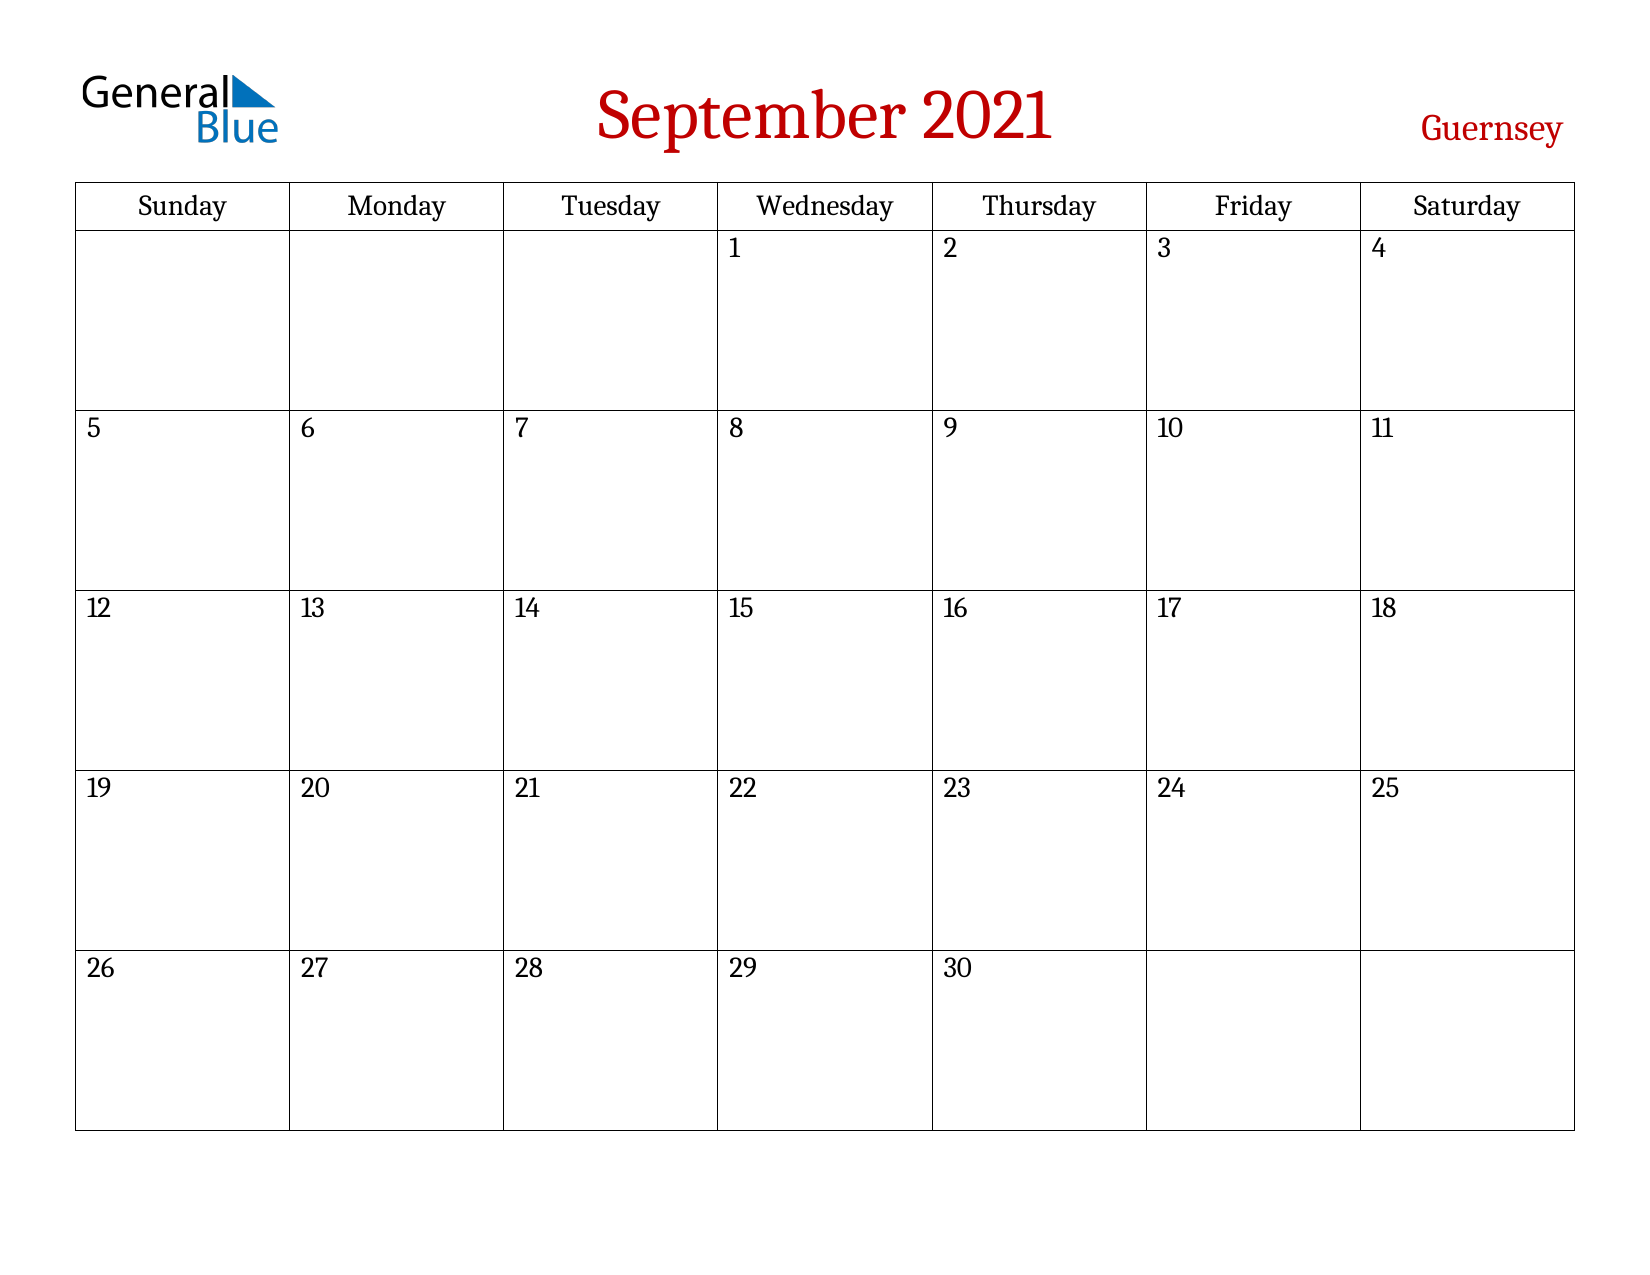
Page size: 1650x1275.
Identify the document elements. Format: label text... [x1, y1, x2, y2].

table_cell 20 [290, 771, 503, 805]
table_cell [290, 985, 503, 1130]
table_cell Sunday [76, 183, 289, 230]
table_cell 12 [76, 591, 289, 625]
table_cell 8 [718, 411, 932, 444]
table_cell [290, 805, 503, 950]
table_cell 28 [504, 951, 717, 985]
table_cell [76, 985, 289, 1130]
table_cell 27 [290, 951, 503, 985]
table_cell Friday [1147, 183, 1360, 230]
table_cell [1147, 445, 1360, 590]
table_header Guernsey [1146, 75, 1574, 182]
table_cell 7 [504, 411, 717, 444]
table_cell [290, 265, 503, 410]
table_cell [504, 445, 717, 590]
table_cell 6 [290, 411, 503, 444]
table_cell 1 [718, 231, 932, 264]
table_cell [504, 265, 717, 410]
table_cell 25 [1361, 771, 1574, 805]
table_cell [718, 265, 932, 410]
table_cell [290, 625, 503, 770]
table_cell [1147, 265, 1360, 410]
table_cell [1361, 265, 1574, 410]
table_cell [1147, 985, 1360, 1130]
table_cell 3 [1147, 231, 1360, 264]
table_cell [933, 625, 1146, 770]
table_cell 4 [1361, 231, 1574, 264]
table_cell 19 [76, 771, 289, 805]
table_cell [1147, 625, 1360, 770]
table_cell 11 [1361, 411, 1574, 444]
table_cell [718, 445, 932, 590]
table_cell 9 [933, 411, 1146, 444]
table_cell 29 [718, 951, 932, 985]
table_cell [76, 805, 289, 950]
table_cell [1147, 951, 1360, 985]
table_cell [1361, 951, 1574, 985]
picture [82, 75, 278, 143]
table_cell 16 [933, 591, 1146, 625]
table_cell [76, 445, 289, 590]
table_cell Monday [290, 183, 503, 230]
table_cell [1147, 805, 1360, 950]
table_cell [504, 805, 717, 950]
table_cell Saturday [1361, 183, 1574, 230]
table_cell [933, 445, 1146, 590]
table_cell [718, 805, 932, 950]
table_cell [76, 231, 289, 264]
table_cell 13 [290, 591, 503, 625]
table_cell [1361, 805, 1574, 950]
table_header [76, 75, 503, 182]
table_cell 17 [1147, 591, 1360, 625]
table_cell Tuesday [504, 183, 717, 230]
table_cell 10 [1147, 411, 1360, 444]
table_cell 30 [933, 951, 1146, 985]
table_cell 26 [76, 951, 289, 985]
table_cell [933, 805, 1146, 950]
table_cell 23 [933, 771, 1146, 805]
table_cell [1361, 445, 1574, 590]
table_cell 18 [1361, 591, 1574, 625]
table_cell 22 [718, 771, 932, 805]
table_cell [290, 231, 503, 264]
table_header September 2021 [504, 75, 1146, 182]
table_cell [933, 265, 1146, 410]
table_cell [76, 265, 289, 410]
table_cell 2 [933, 231, 1146, 264]
table_cell [933, 985, 1146, 1130]
table_cell [290, 445, 503, 590]
table_cell 15 [718, 591, 932, 625]
table_cell [718, 625, 932, 770]
table_cell Wednesday [718, 183, 932, 230]
table_cell [504, 231, 717, 264]
table_cell 5 [76, 411, 289, 444]
table_cell Thursday [933, 183, 1146, 230]
table_cell [1361, 625, 1574, 770]
table_cell 24 [1147, 771, 1360, 805]
table_cell [1361, 985, 1574, 1130]
table_cell [718, 985, 932, 1130]
table_cell 14 [504, 591, 717, 625]
table_cell [504, 985, 717, 1130]
table_cell 21 [504, 771, 717, 805]
table_cell [76, 625, 289, 770]
table_cell [504, 625, 717, 770]
